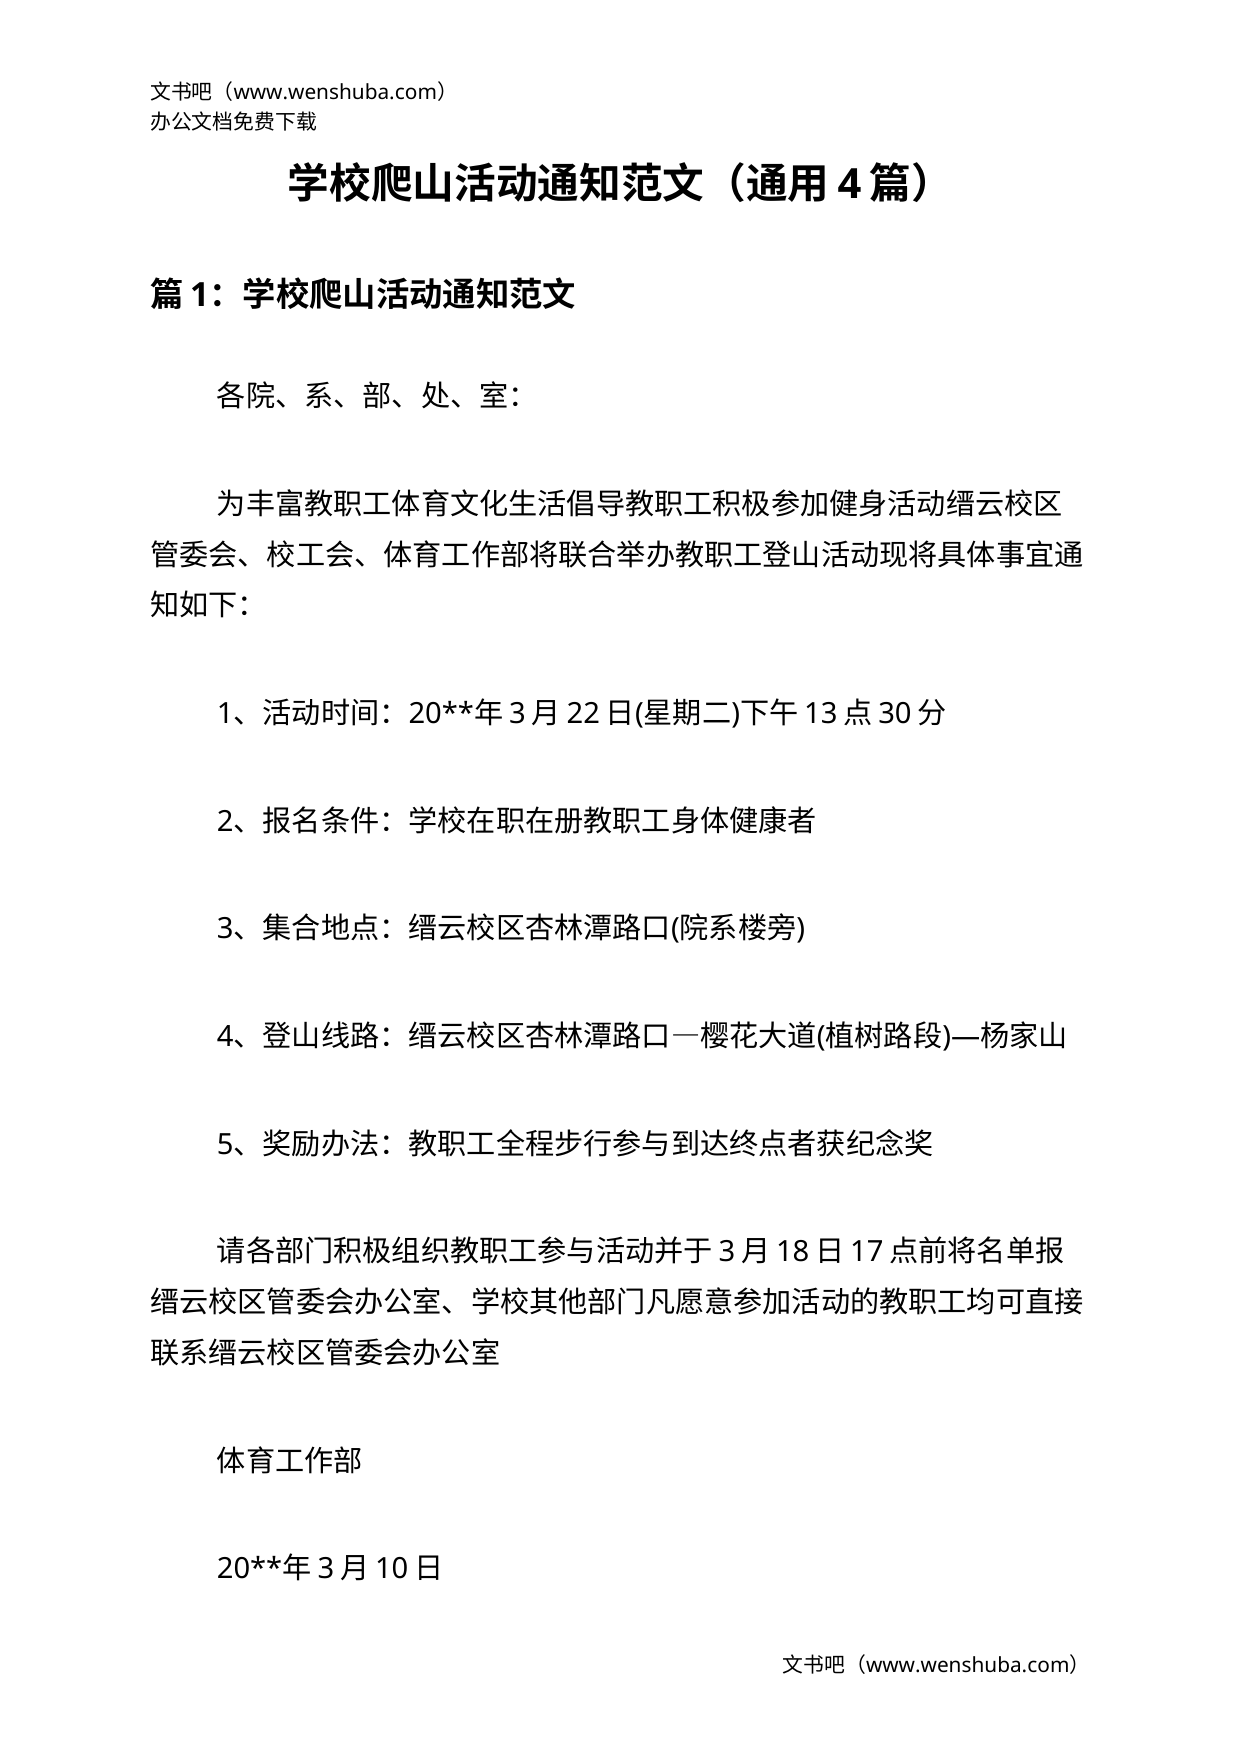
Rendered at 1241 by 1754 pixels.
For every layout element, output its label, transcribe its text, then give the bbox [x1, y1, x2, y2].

text 为丰富教职工体育文化生活倡导教职工积极参加健身活动缙云校区管委会、校工会、体育工作部将联合举办教职工登山活动现将具体事宜通知如下： [150, 480, 1090, 624]
text 请各部门积极组织教职工参与活动并于3月18日17点前将名单报缙云校区管委会办公室、学校其他部门凡愿意参加活动的教职工均可直接联系缙云校区管委会办公室 [150, 1228, 1090, 1372]
text 2、报名条件：学校在职在册教职工身体健康者 [150, 797, 1090, 839]
subtitle 学校爬山活动通知范文（通用4篇） [150, 150, 1090, 211]
text 篇1：学校爬山活动通知范文 [150, 267, 1090, 316]
text 5、奖励办法：教职工全程步行参与到达终点者获纪念奖 [150, 1120, 1090, 1163]
text 1、活动时间：20**年3月22日(星期二)下午13点30分 [150, 689, 1090, 732]
text 各院、系、部、处、室： [150, 373, 1090, 415]
text 3、集合地点：缙云校区杏林潭路口(院系楼旁) [150, 905, 1090, 947]
text 体育工作部 [150, 1437, 1090, 1479]
text 4、登山线路：缙云校区杏林潭路口—樱花大道(植树路段)—杨家山 [150, 1012, 1090, 1055]
text 20**年3月10日 [150, 1545, 1090, 1587]
